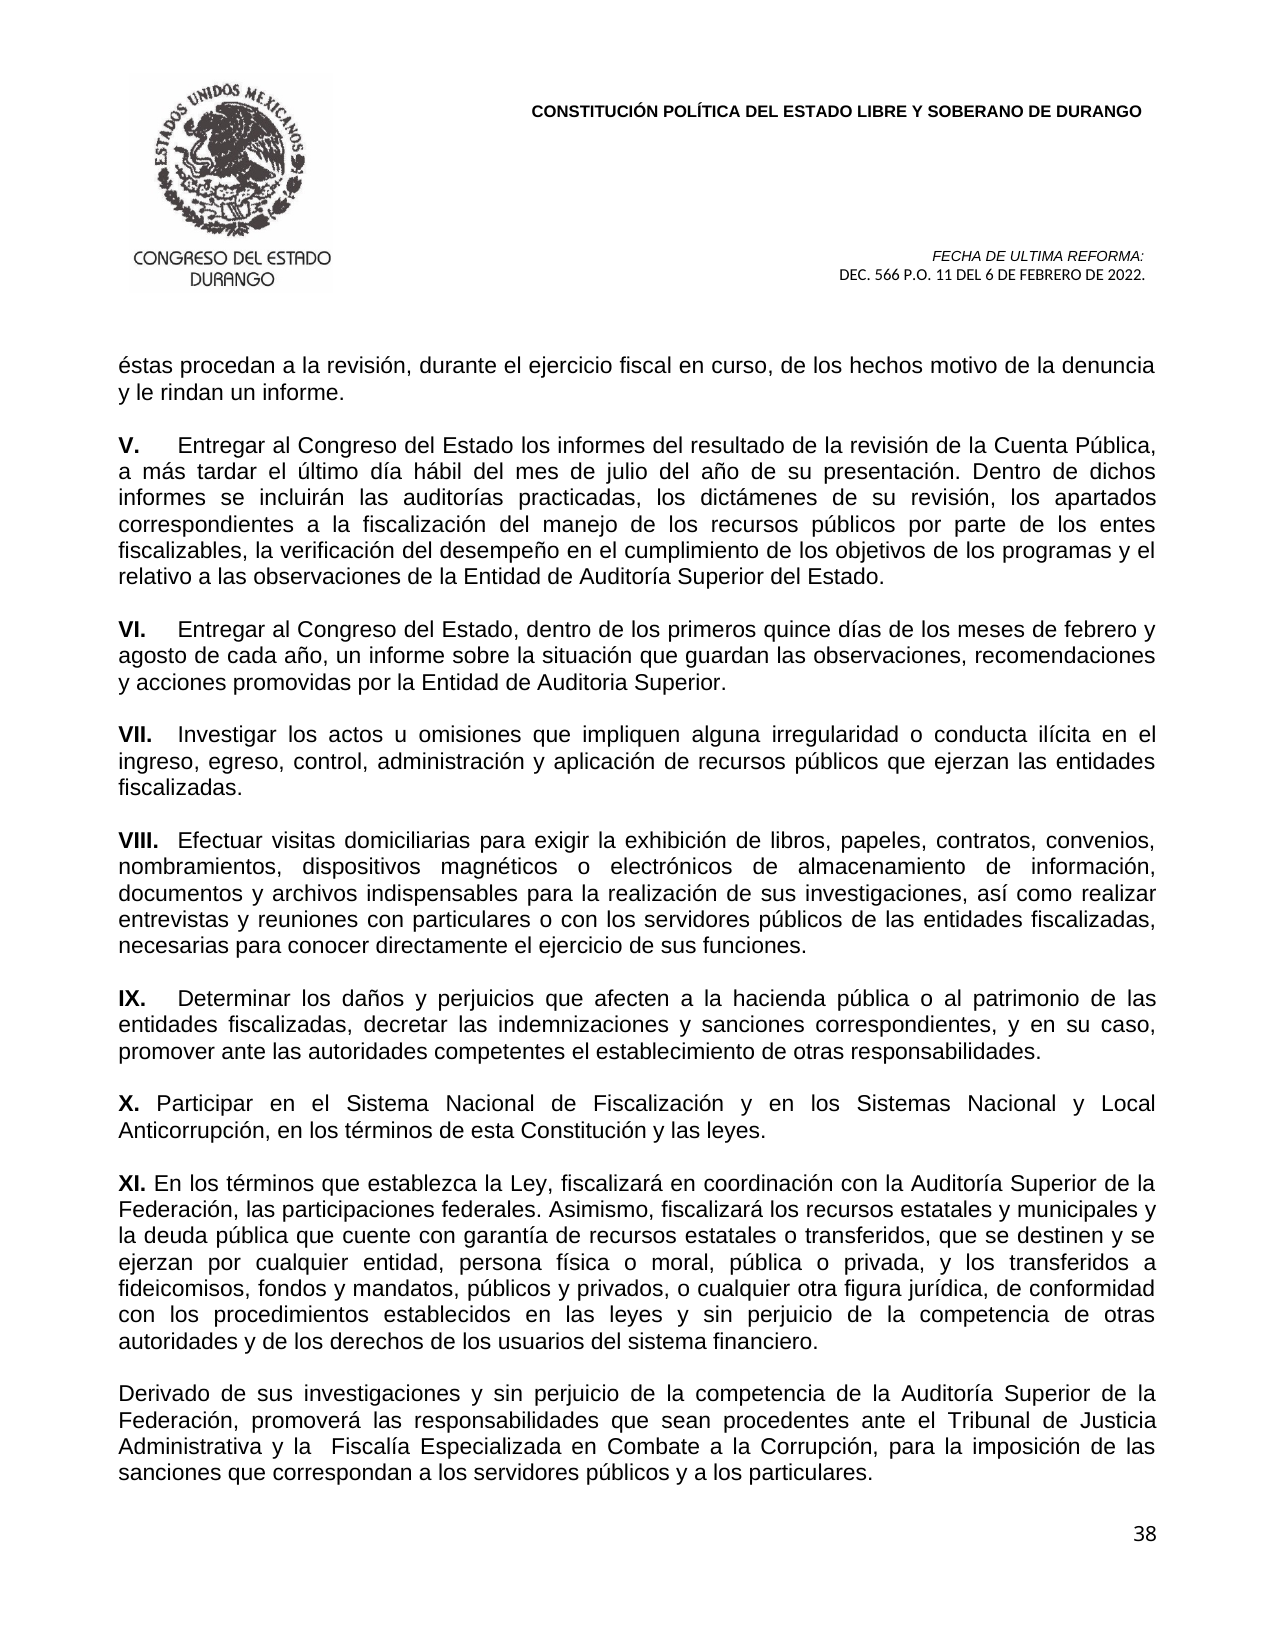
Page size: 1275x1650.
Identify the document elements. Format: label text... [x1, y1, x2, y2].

list Efectuar visitas domiciliarias para exigir la exhibición de libros, papeles, contratos, convenios, nombramientos, dispositivos magnéticos o electrónicos de almacenamiento de información, documentos y archivos indispensables para la realización de sus investigaciones, así como realizar entrevistas y reuniones con particulares o con los servidores públicos de las entidades fiscalizadas, necesarias para conocer directamente el ejercicio de sus funciones. [118, 827, 1157, 959]
picture [129, 73, 333, 293]
list Investigar los actos u omisiones que impliquen alguna irregularidad o conducta ilícita en el ingreso, egreso, control, administración y aplicación de recursos públicos que ejerzan las entidades fiscalizadas. [118, 721, 1157, 801]
text X. Participar en el Sistema Nacional de Fiscalización y en los Sistemas Nacional y Local Anticorrupción, en los términos de esta Constitución y las leyes. [118, 1090, 1157, 1143]
text Derivado de sus investigaciones y sin perjuicio de la competencia de la Auditoría Superior de la Federación, promoverá las responsabilidades que sean procedentes ante el Tribunal de Justicia Administrativa y la Fiscalía Especializada en Combate a la Corrupción, para la imposición de las sanciones que correspondan a los servidores públicos y a los particulares. [118, 1380, 1157, 1486]
list Entregar al Congreso del Estado, dentro de los primeros quince días de los meses de febrero y agosto de cada año, un informe sobre la situación que guardan las observaciones, recomendaciones y acciones promovidas por la Entidad de Auditoria Superior. [118, 616, 1157, 695]
text XI. En los términos que establezca la Ley, fiscalizará en coordinación con la Auditoría Superior de la Federación, las participaciones federales. Asimismo, fiscalizará los recursos estatales y municipales y la deuda pública que cuente con garantía de recursos estatales o transferidos, que se destinen y se ejerzan por cualquier entidad, persona física o moral, pública o privada, y los transferidos a fideicomisos, fondos y mandatos, públicos y privados, o cualquier otra figura jurídica, de conformidad con los procedimientos establecidos en las leyes y sin perjuicio de la competencia de otras autoridades y de los derechos de los usuarios del sistema financiero. [118, 1169, 1157, 1354]
list Determinar los daños y perjuicios que afecten a la hacienda pública o al patrimonio de las entidades fiscalizadas, decretar las indemnizaciones y sanciones correspondientes, y en su caso, promover ante las autoridades competentes el establecimiento de otras responsabilidades. [118, 985, 1157, 1064]
list Entregar al Congreso del Estado los informes del resultado de la revisión de la Cuenta Pública, a más tardar el último día hábil del mes de julio del año de su presentación. Dentro de dichos informes se incluirán las auditorías practicadas, los dictámenes de su revisión, los apartados correspondientes a la fiscalización del manejo de los recursos públicos por parte de los entes fiscalizables, la verificación del desempeño en el cumplimiento de los objetivos de los programas y el relativo a las observaciones de la Entidad de Auditoría Superior del Estado. [118, 432, 1157, 590]
